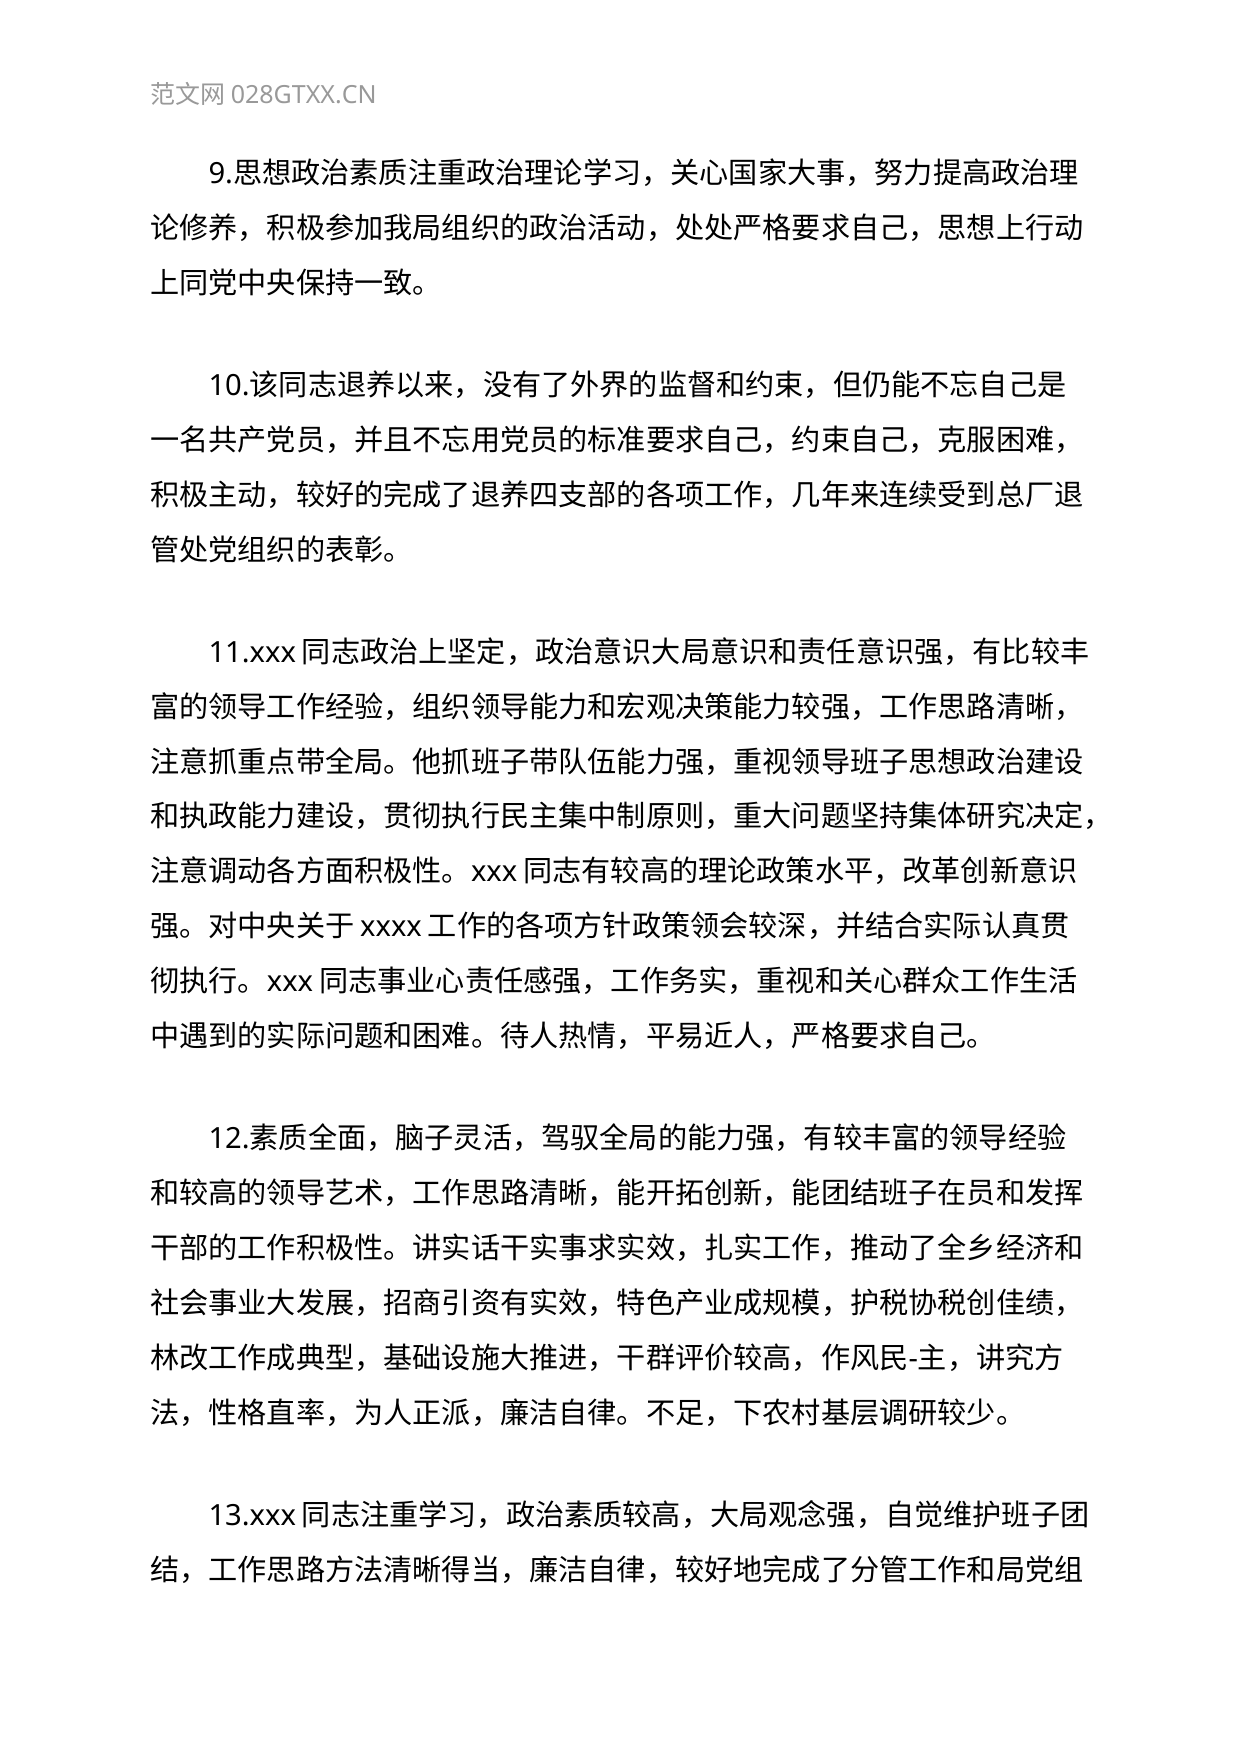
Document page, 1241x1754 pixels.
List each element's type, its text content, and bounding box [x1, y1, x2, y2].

text 10.该同志退养以来，没有了外界的监督和约束，但仍能不忘自己是一名共产党员，并且不忘用党员的标准要求自己，约束自己，克服困难，积极主动，较好的完成了退养四支部的各项工作，几年来连续受到总厂退管处党组织的表彰。 [150, 362, 1090, 569]
text 12.素质全面，脑子灵活，驾驭全局的能力强，有较丰富的领导经验和较高的领导艺术，工作思路清晰，能开拓创新，能团结班子在员和发挥干部的工作积极性。讲实话干实事求实效，扎实工作，推动了全乡经济和社会事业大发展，招商引资有实效，特色产业成规模，护税协税创佳绩，林改工作成典型，基础设施大推进，干群评价较高，作风民-主，讲究方法，性格直率，为人正派，廉洁自律。不足，下农村基层调研较少。 [150, 1115, 1090, 1432]
text 9.思想政治素质注重政治理论学习，关心国家大事，努力提高政治理论修养，积极参加我局组织的政治活动，处处严格要求自己，思想上行动上同党中央保持一致。 [150, 150, 1090, 302]
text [150, 1491, 1090, 1588]
text 11.xxx同志政治上坚定，政治意识大局意识和责任意识强，有比较丰富的领导工作经验，组织领导能力和宏观决策能力较强，工作思路清晰，注意抓重点带全局。他抓班子带队伍能力强，重视领导班子思想政治建设和执政能力建设，贯彻执行民主集中制原则，重大问题坚持集体研究决定，注意调动各方面积极性。xxx同志有较高的理论政策水平，改革创新意识强。对中央关于xxxx工作的各项方针政策领会较深，并结合实际认真贯彻执行。xxx同志事业心责任感强，工作务实，重视和关心群众工作生活中遇到的实际问题和困难。待人热情，平易近人，严格要求自己。 [150, 628, 1090, 1055]
